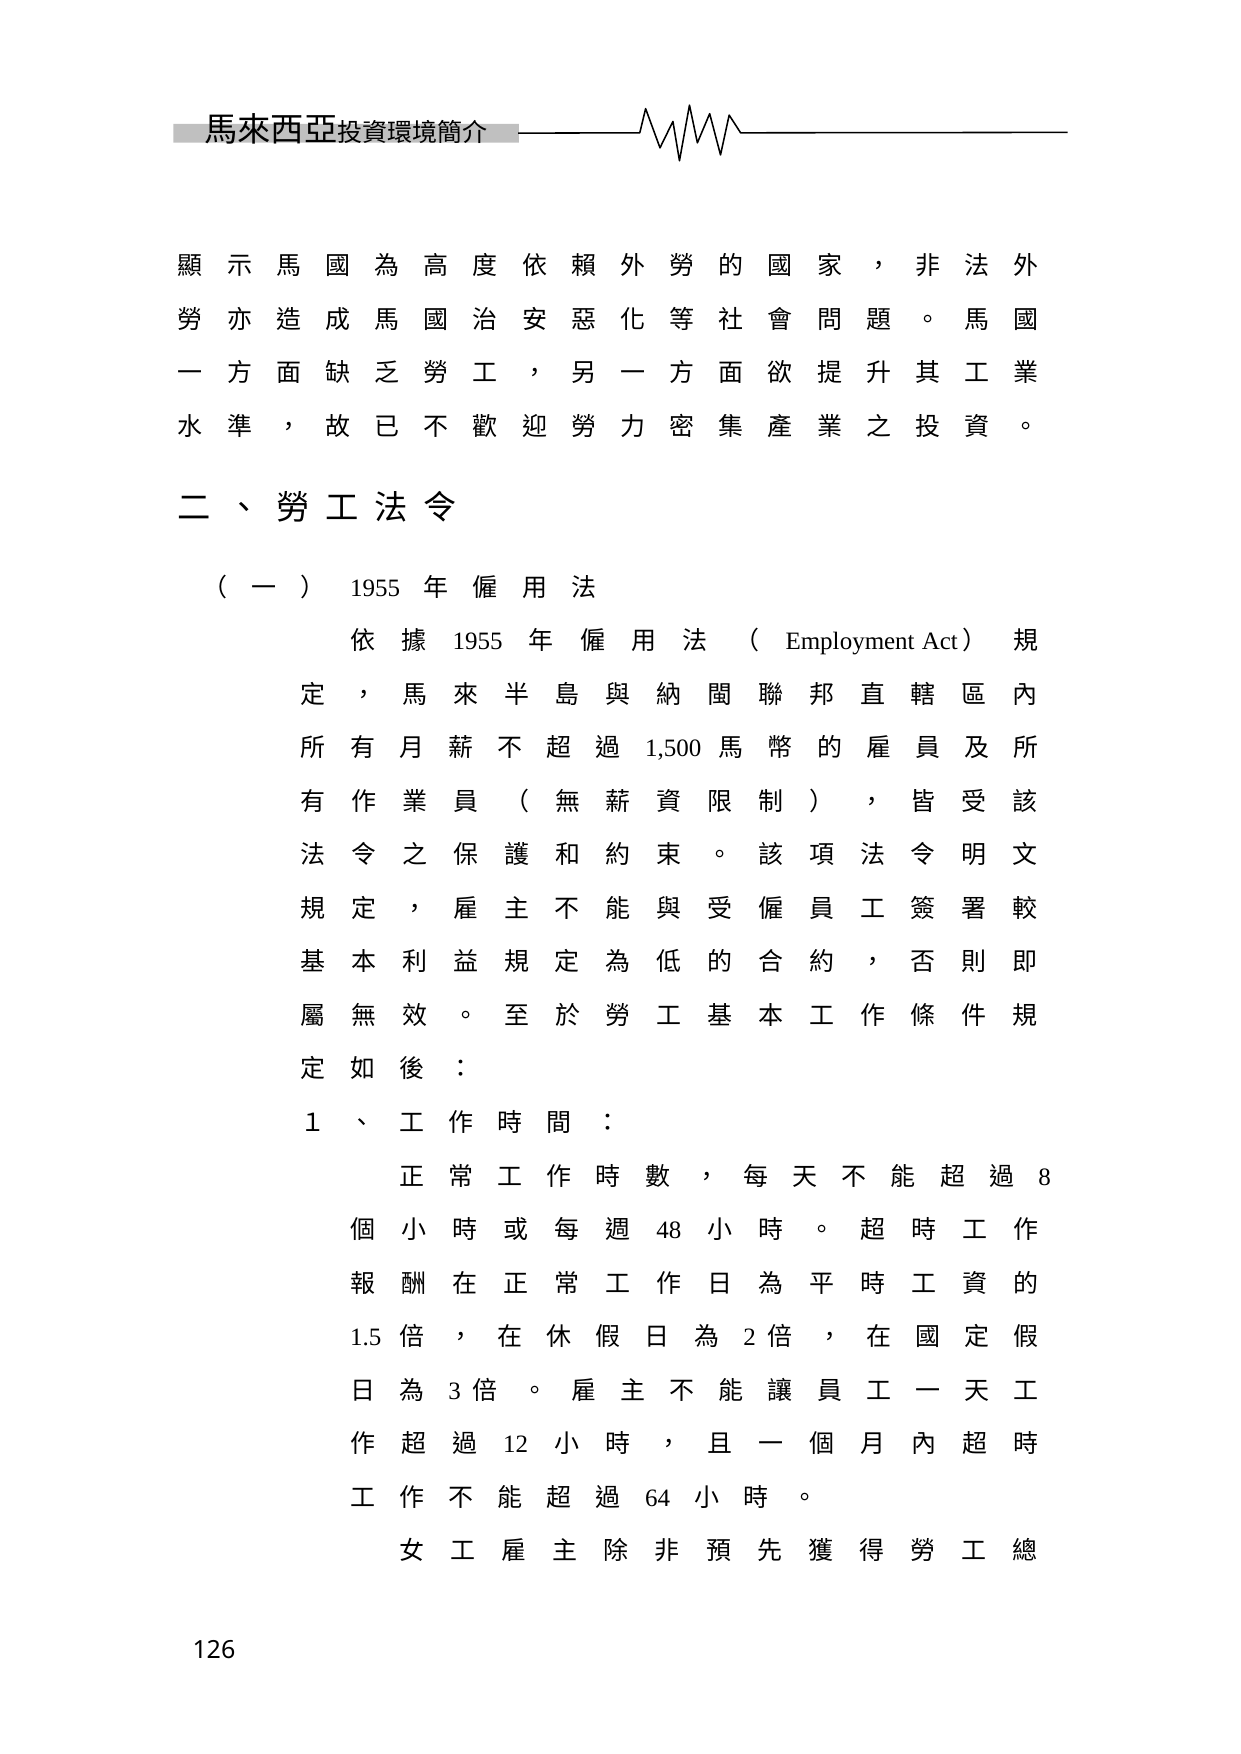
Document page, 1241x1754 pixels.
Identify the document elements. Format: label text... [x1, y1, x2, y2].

text 依據1955年僱用法（Employment Act）規定，馬來半島與納閩聯邦直轄區內所有月薪不超過1,500馬幣的雇員及所有作業員（無薪資限制），皆受該法令之保護和約束。該項法令明文規定，雇主不能與受僱員工簽署較基本利益規定為低的合約，否則即屬無效。至於勞工基本工作條件規定如後： [276, 612, 1063, 1094]
text 正常工作時數，每天不能超過8個小時或每週48小時。超時工作報酬在正常工作日為平時工資的1.5倍，在休假日為2倍，在國定假日為3倍。雇主不能讓員工一天工作超過12小時，且一個月內超時工作不能超過64小時。 [325, 1147, 1063, 1522]
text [325, 1522, 1063, 1576]
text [178, 237, 1063, 451]
text １、工作時間： [276, 1094, 1063, 1147]
text 二、勞工法令 [178, 478, 1063, 532]
text （一）1955年僱用法 [202, 558, 1063, 612]
